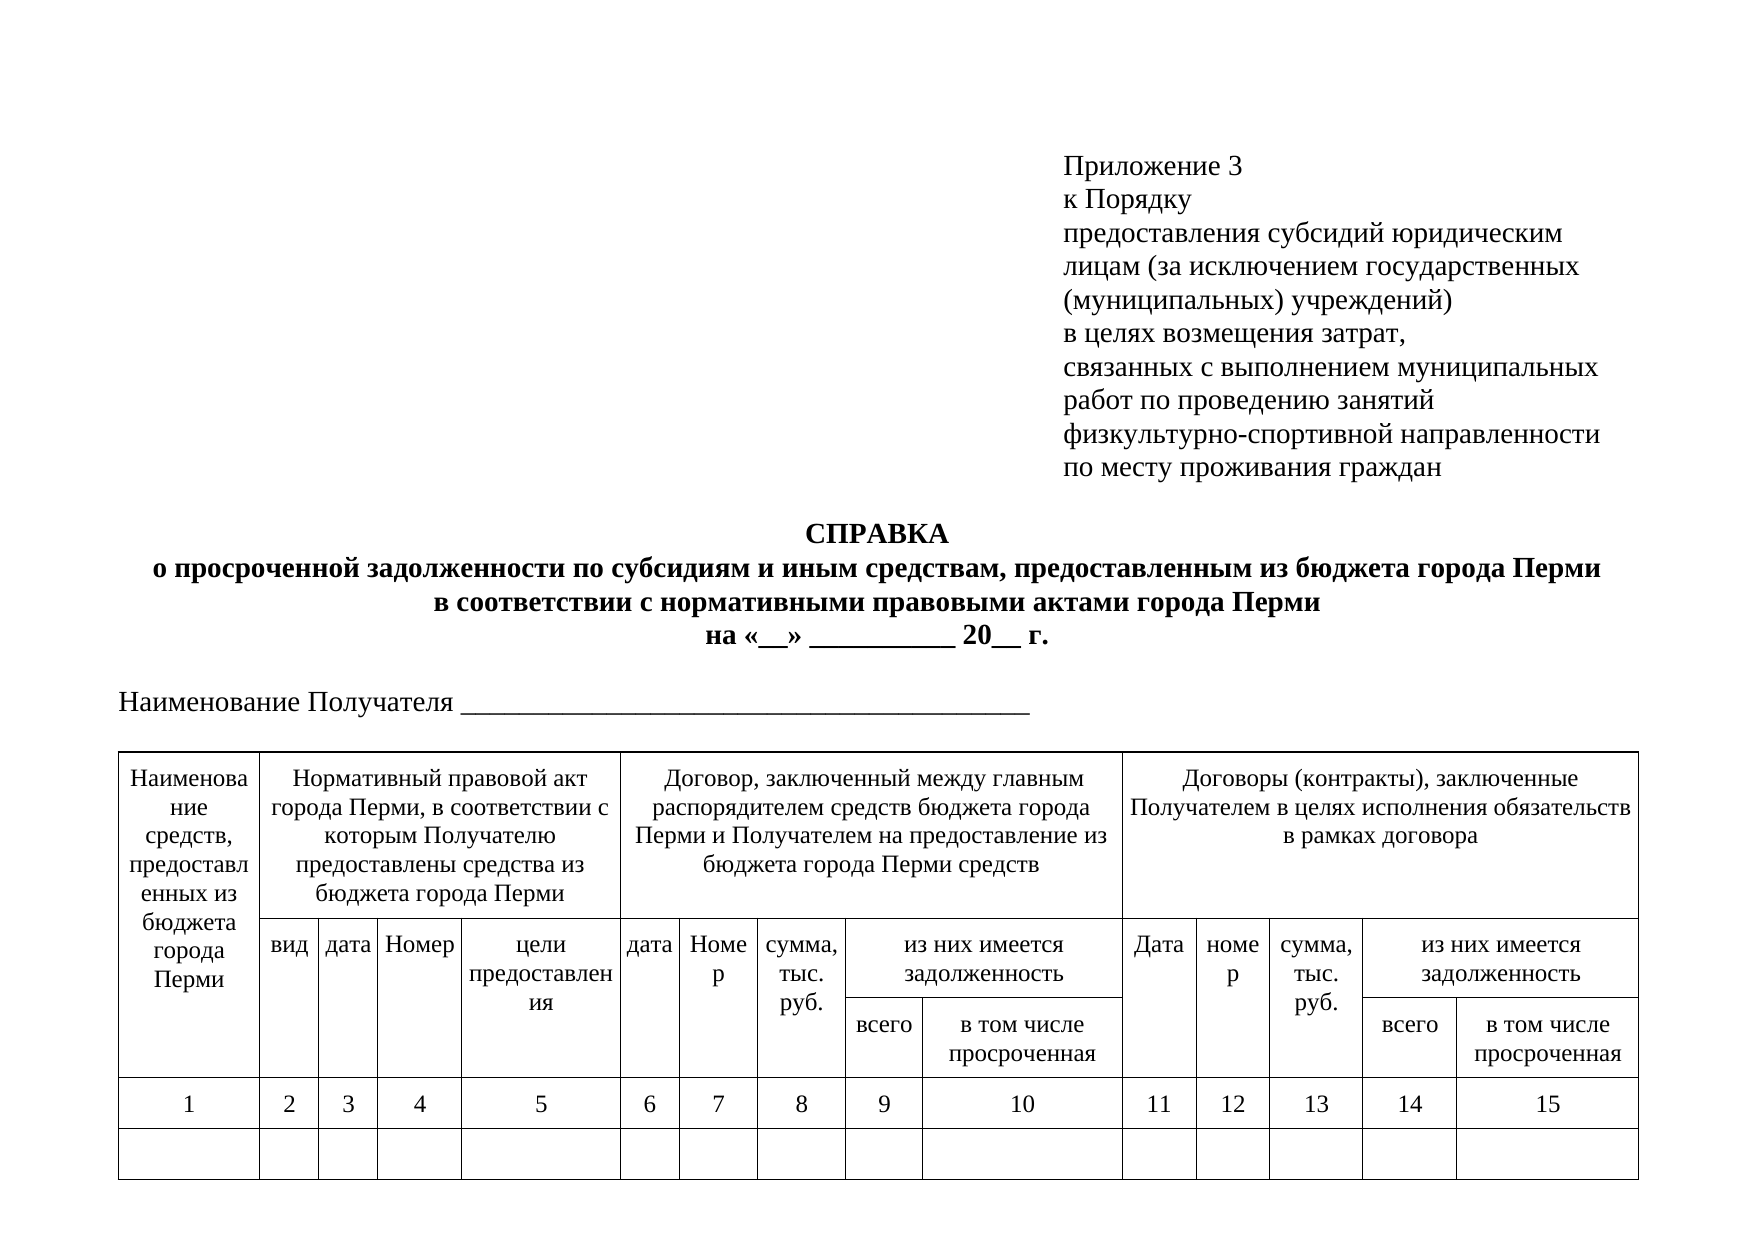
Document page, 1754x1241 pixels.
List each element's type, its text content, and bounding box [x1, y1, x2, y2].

table_cell 1 [119, 1078, 259, 1128]
table_cell [621, 1129, 679, 1179]
table_cell [758, 1129, 845, 1179]
table_cell Номер [680, 919, 757, 1077]
table_cell 14 [1363, 1078, 1456, 1128]
table_cell 5 [462, 1078, 620, 1128]
table_cell Номер [378, 919, 461, 1077]
table_cell 12 [1197, 1078, 1269, 1128]
table_cell в том числе просроченная [923, 998, 1122, 1077]
table_cell 6 [621, 1078, 679, 1128]
table_header Наименование средств, предоставленных из бюджета города Перми [119, 753, 259, 1077]
table_cell 4 [378, 1078, 461, 1128]
table_cell [1457, 1129, 1638, 1179]
text о просроченной задолженности по субсидиям и иным средствам, предоставленным из бюджета города Перми [118, 550, 1636, 584]
table_cell [1363, 1129, 1456, 1179]
table_cell цели предоставления [462, 919, 620, 1077]
text лицам (за исключением государственных [118, 248, 1636, 282]
table_cell 9 [846, 1078, 922, 1128]
text по месту проживания граждан [192, 449, 1636, 483]
table_cell [260, 1129, 318, 1179]
table_cell [119, 1129, 259, 1179]
table_cell [846, 1129, 922, 1179]
table_header Нормативный правовой акт города Перми, в соответствии с которым Получателю предоставлены средства из бюджета города Перми [260, 753, 620, 917]
table_cell всего [846, 998, 922, 1077]
table_cell номер [1197, 919, 1269, 1077]
table_cell сумма, тыс. руб. [1270, 919, 1362, 1077]
text на «__» __________ 20__ г. [118, 617, 1636, 651]
text к Порядку [118, 181, 1636, 215]
table_cell дата [621, 919, 679, 1077]
table_cell [378, 1129, 461, 1179]
table_header Договор, заключенный между главным распорядителем средств бюджета города Перми и Получателем на предоставление из бюджета города Перми средств [621, 753, 1122, 917]
table_cell [923, 1129, 1122, 1179]
table_cell Дата [1123, 919, 1196, 1077]
table_cell вид [260, 919, 318, 1077]
text в соответствии с нормативными правовыми актами города Перми [118, 584, 1636, 617]
text в целях возмещения затрат, [118, 315, 1636, 349]
table_cell [1270, 1129, 1362, 1179]
text связанных с выполнением муниципальных [192, 349, 1636, 382]
text (муниципальных) учреждений) [118, 282, 1636, 315]
text физкультурно-спортивной направленности [192, 416, 1636, 449]
text СПРАВКА [118, 517, 1636, 550]
table_cell 3 [319, 1078, 377, 1128]
table_cell 13 [1270, 1078, 1362, 1128]
table_cell [680, 1129, 757, 1179]
table_cell 7 [680, 1078, 757, 1128]
text Наименование Получателя _______________________________________ [118, 684, 1636, 718]
table_cell 10 [923, 1078, 1122, 1128]
table_cell [1123, 1129, 1196, 1179]
table_cell дата [319, 919, 377, 1077]
text Приложение 3 [118, 148, 1636, 181]
table_cell из них имеется задолженность [846, 919, 1122, 997]
table_cell 11 [1123, 1078, 1196, 1128]
table_cell в том числе просроченная [1457, 998, 1638, 1077]
table_cell 8 [758, 1078, 845, 1128]
text предоставления субсидий юридическим [118, 215, 1636, 248]
table_cell [1197, 1129, 1269, 1179]
table_cell [319, 1129, 377, 1179]
table_header Договоры (контракты), заключенные Получателем в целях исполнения обязательств в рамках договора [1123, 753, 1638, 917]
table_cell из них имеется задолженность [1363, 919, 1638, 997]
text работ по проведению занятий [192, 382, 1636, 416]
table_cell сумма, тыс. руб. [758, 919, 845, 1077]
table_cell 2 [260, 1078, 318, 1128]
table_cell [462, 1129, 620, 1179]
table_cell 15 [1457, 1078, 1638, 1128]
table_cell всего [1363, 998, 1456, 1077]
